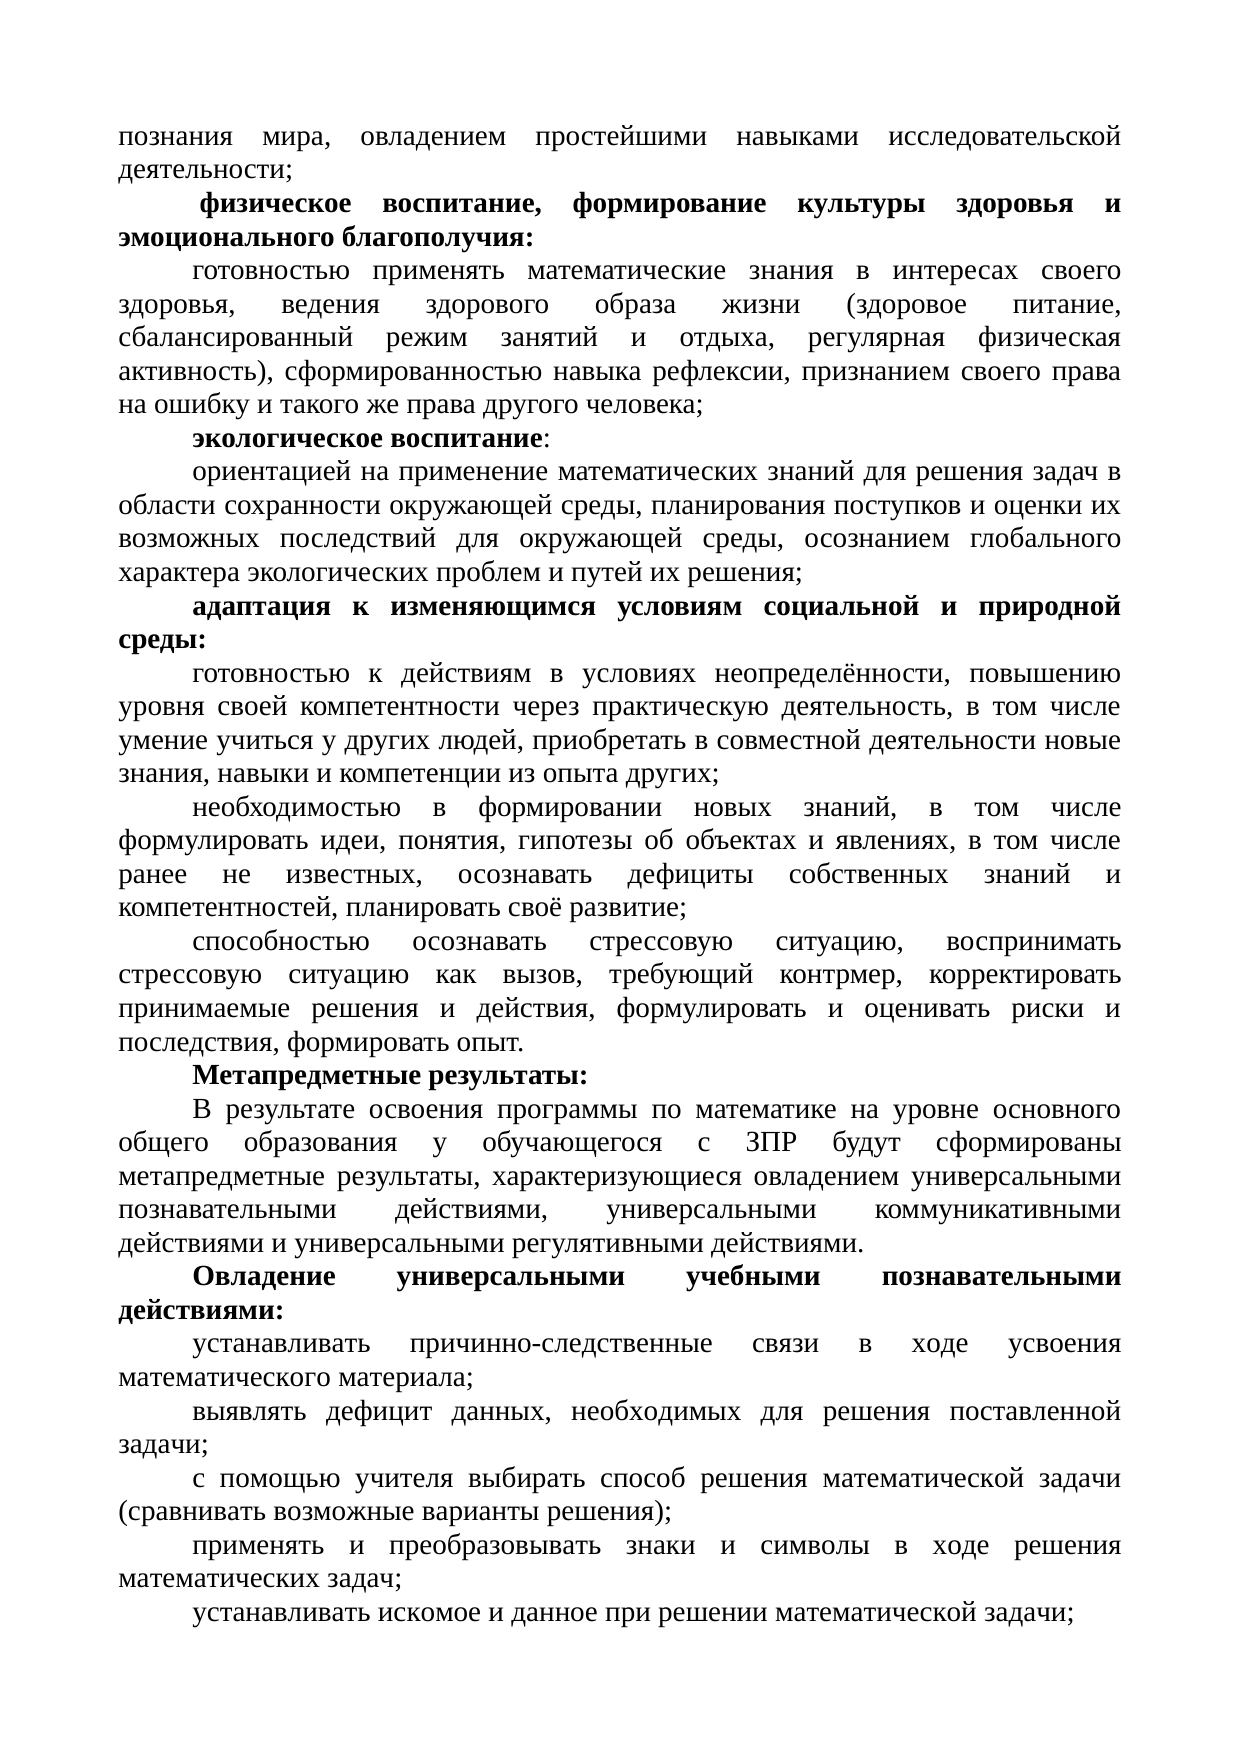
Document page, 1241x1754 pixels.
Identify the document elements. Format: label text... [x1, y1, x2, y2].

text Метапредметные результаты: [118, 1057, 1122, 1091]
text готовностью к действиям в условиях неопределённости, повышению уровня своей компетентности через практическую деятельность, в том числе умение учиться у других людей, приобретать в совместной деятельности новые знания, навыки и компетенции из опыта других; [118, 655, 1122, 789]
text применять и преобразовывать знаки и символы в ходе решения математических задач; [118, 1527, 1122, 1594]
text физическое воспитание, формирование культуры здоровья и эмоционального благополучия: [118, 185, 1122, 252]
text адаптация к изменяющимся условиям социальной и природной среды: [118, 588, 1122, 655]
text готовностью применять математические знания в интересах своего здоровья, ведения здорового образа жизни (здоровое питание, сбалансированный режим занятий и отдыха, регулярная физическая активность), сформированностью навыка рефлексии, признанием своего права на ошибку и такого же права другого человека; [118, 252, 1122, 420]
text необходимостью в формировании новых знаний, в том числе формулировать идеи, понятия, гипотезы об объектах и явлениях, в том числе ранее не известных, осознавать дефициты собственных знаний и компетентностей, планировать своё развитие; [118, 789, 1122, 923]
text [118, 118, 1122, 185]
text экологическое воспитание: [118, 420, 1122, 453]
text ориентацией на применение математических знаний для решения задач в области сохранности окружающей среды, планирования поступков и оценки их возможных последствий для окружающей среды, осознанием глобального характера экологических проблем и путей их решения; [118, 453, 1122, 588]
text устанавливать причинно-следственные связи в ходе усвоения математического материала; [118, 1326, 1122, 1393]
text устанавливать искомое и данное при решении математической задачи; [118, 1594, 1122, 1627]
text В результате освоения программы по математике на уровне основного общего образования у обучающегося с ЗПР будут сформированы метапредметные результаты, характеризующиеся овладением универсальными познавательными действиями, универсальными коммуникативными действиями и универсальными регулятивными действиями. [118, 1091, 1122, 1258]
text Овладение универсальными учебными познавательными действиями: [118, 1258, 1122, 1326]
text выявлять дефицит данных, необходимых для решения поставленной задачи; [118, 1393, 1122, 1460]
text с помощью учителя выбирать способ решения математической задачи (сравнивать возможные варианты решения); [118, 1460, 1122, 1527]
text способностью осознавать стрессовую ситуацию, воспринимать стрессовую ситуацию как вызов, требующий контрмер, корректировать принимаемые решения и действия, формулировать и оценивать риски и последствия, формировать опыт. [118, 923, 1122, 1057]
